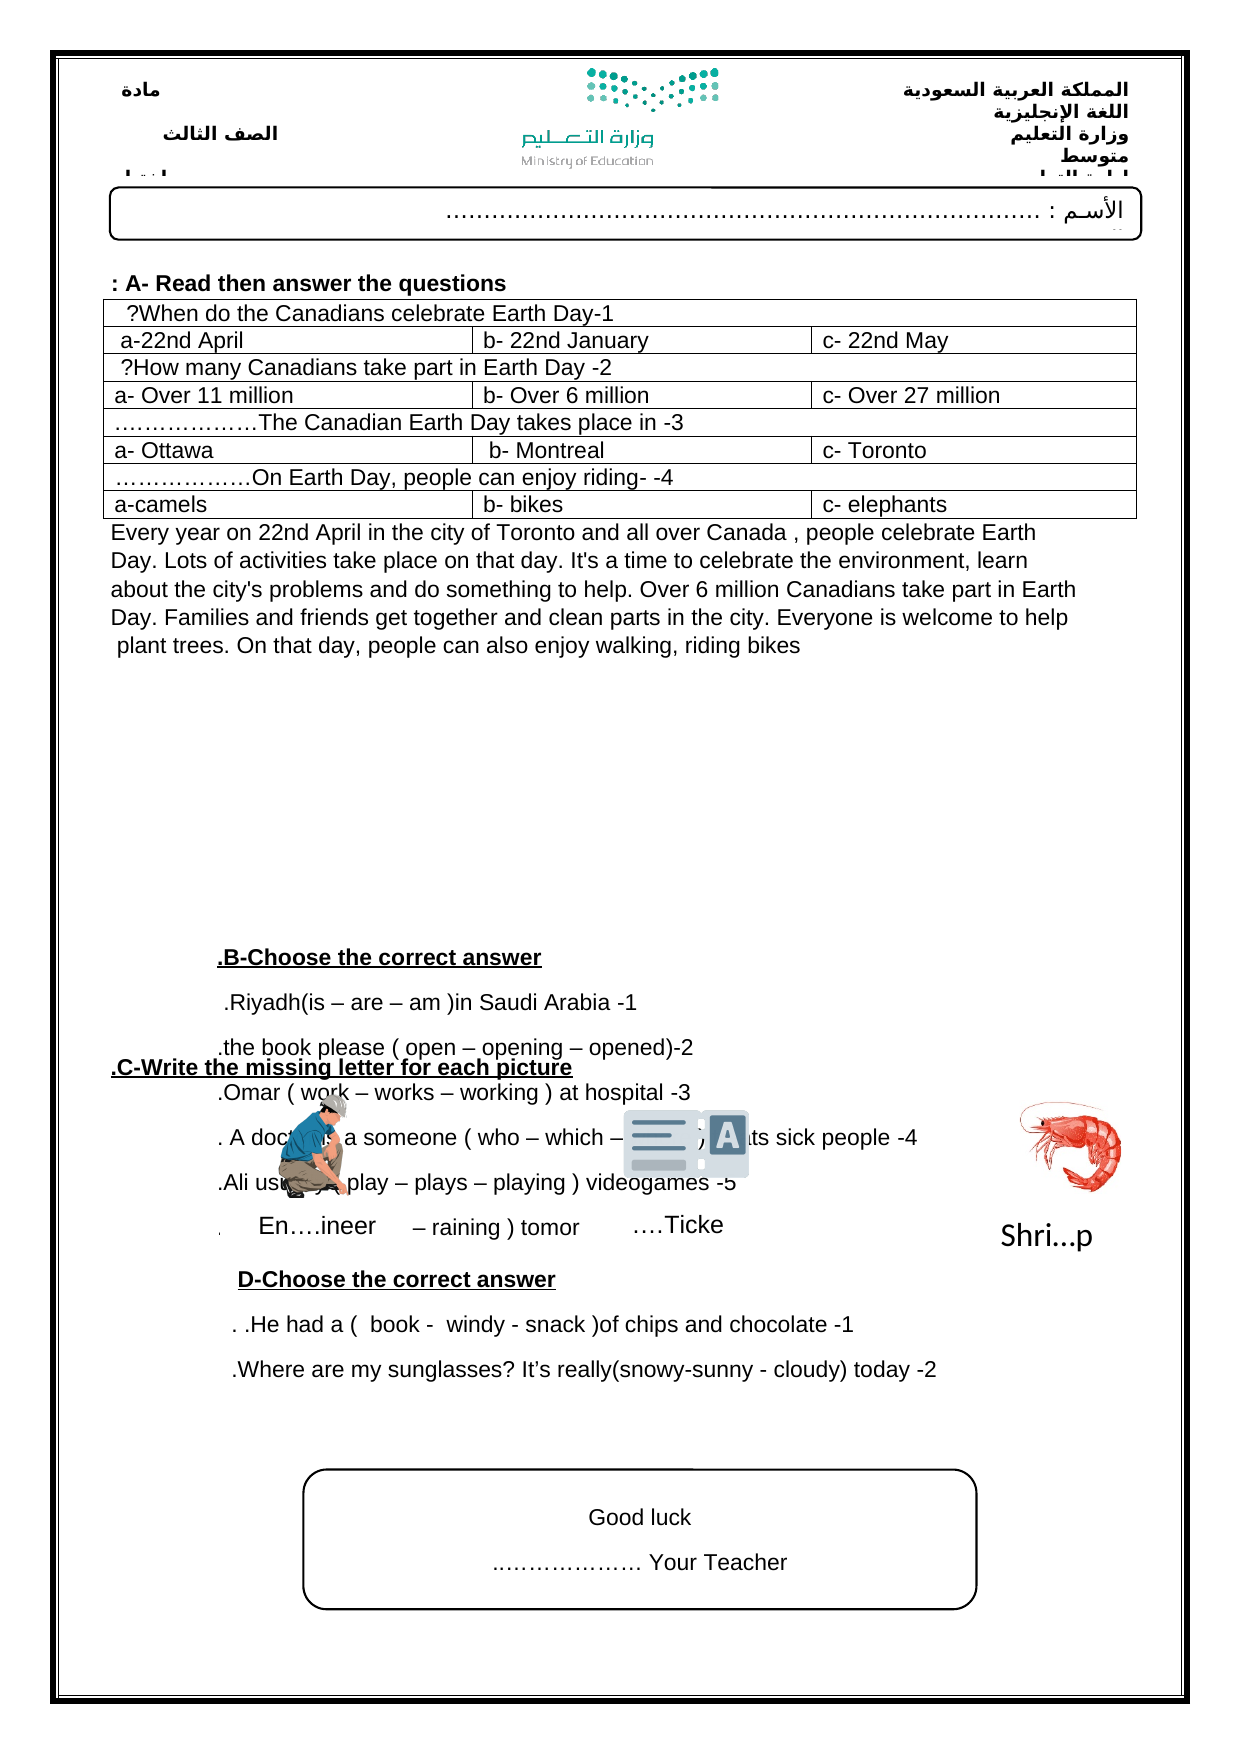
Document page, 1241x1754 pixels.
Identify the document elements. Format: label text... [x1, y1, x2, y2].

text A- Read then answer the questions : [105, 270, 1053, 296]
table_cell b- Over 6 million [473, 382, 811, 408]
table_cell 4- -On Earth Day, people can enjoy riding……………… [104, 464, 1136, 490]
table_cell a- Over 11 million [104, 382, 472, 408]
table_cell c- Over 27 million [812, 382, 1136, 408]
table_cell a-22nd April [104, 327, 472, 353]
picture [276, 1093, 351, 1198]
table_cell b- bikes [473, 491, 811, 518]
table_cell 3- The Canadian Earth Day takes place in………………. [104, 409, 1136, 436]
table_cell c- 22nd May [812, 327, 1136, 353]
table_cell 2- How many Canadians take part in Earth Day? [104, 354, 1136, 381]
table_cell b- 22nd January [473, 327, 811, 353]
table_cell a- Ottawa [104, 437, 472, 463]
table_header 1-When do the Canadians celebrate Earth Day? [104, 300, 1136, 326]
table_cell c- Toronto [812, 437, 1136, 463]
picture [522, 68, 719, 169]
table_cell c- elephants [812, 491, 1136, 518]
text C-Write the missing letter for each picture. [111, 1054, 1082, 1080]
picture [623, 1073, 749, 1197]
picture [1019, 1100, 1122, 1194]
text Every year on 22nd April in the city of Toronto and all over Canada , people celebrate Earth Day. Lots of activities take place on that day. It's a time to celebrate the environment, learn about the city's problems and do something to help. Over 6 million Canadians take part in Earth Day. Families and friends get together and clean parts in the city. Everyone is welcome to help plant trees. On that day, people can also enjoy walking, riding bikes [111, 519, 1082, 659]
table_cell a-camels [104, 491, 472, 518]
table_cell b- Montreal [473, 437, 811, 463]
